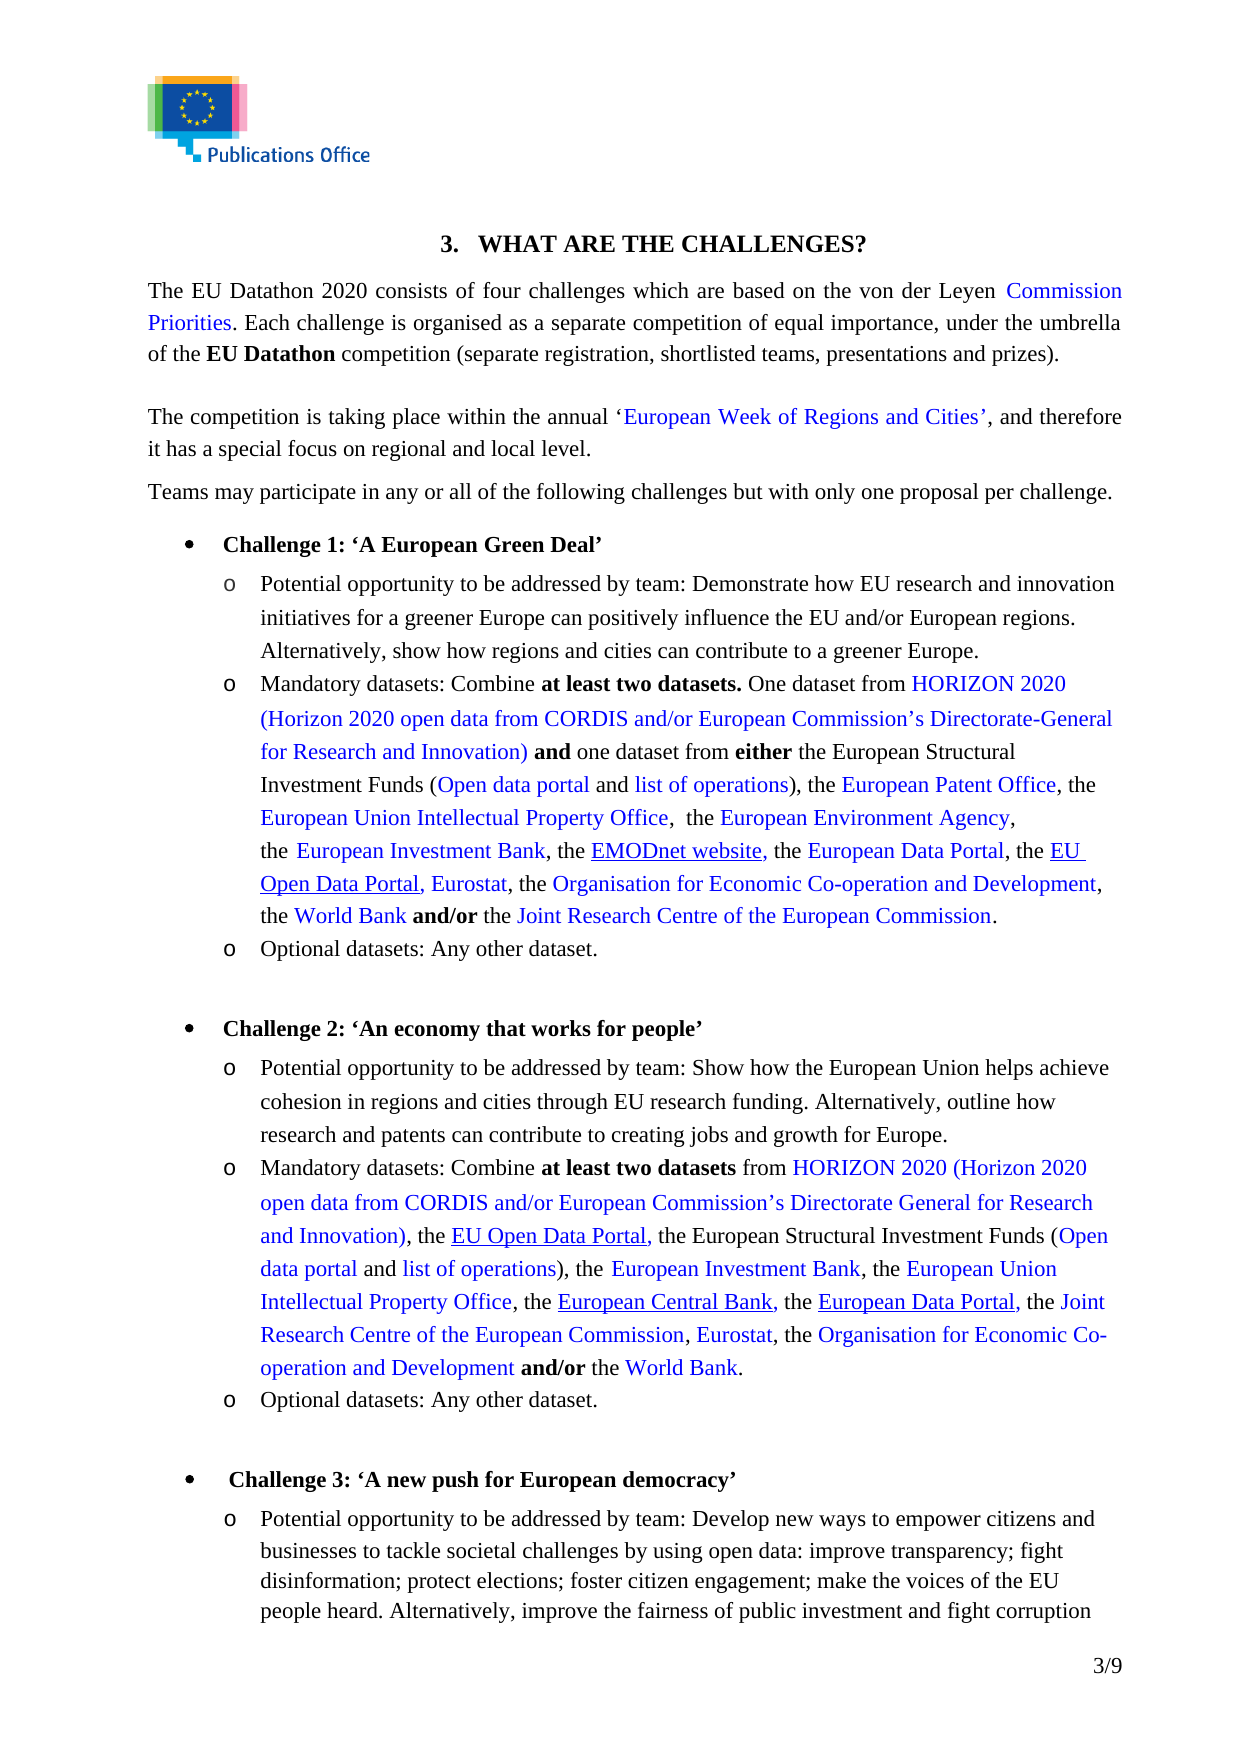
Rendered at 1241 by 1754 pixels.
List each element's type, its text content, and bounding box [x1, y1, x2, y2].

list Challenge 2: ‘An economy that works for people’ [185, 1004, 1122, 1041]
list Mandatory datasets: Combine at least two datasets from HORIZON 2020 (Horizon 2020 open data from CORDIS and/or European Commission’s Directorate General for Research and Innovation), the EU Open Data Portal, the European Structural Investment Funds (Open data portal and list of operations), the European Investment Bank, the European Union Intellectual Property Office, the European Central Bank, the European Data Portal, the Joint Research Centre of the European Commission, Eurostat, the Organisation for Economic Co-operation and Development and/or the World Bank. [223, 1154, 1122, 1380]
picture [147, 76, 370, 162]
list Optional datasets: Any other dataset. [223, 1387, 1122, 1415]
list Challenge 1: ‘A European Green Deal’ [185, 520, 1122, 557]
text The competition is taking place within the annual ‘European Week of Regions and Cities’, and therefore it has a special focus on regional and local level. [148, 403, 1122, 461]
subtitle WHAT ARE THE CHALLENGES? [185, 229, 1122, 257]
list Optional datasets: Any other dataset. [223, 936, 1122, 964]
list Potential opportunity to be addressed by team: Demonstrate how EU research and innovation initiatives for a greener Europe can positively influence the EU and/or European regions. Alternatively, show how regions and cities can contribute to a greener Europe. [223, 570, 1122, 664]
text The EU Datathon 2020 consists of four challenges which are based on the von der Leyen Commission Priorities. Each challenge is organised as a separate competition of equal importance, under the umbrella of the EU Datathon competition (separate registration, shortlisted teams, presentations and prizes). [148, 277, 1122, 367]
list Mandatory datasets: Combine at least two datasets. One dataset from HORIZON 2020 (Horizon 2020 open data from CORDIS and/or European Commission’s Directorate-General for Research and Innovation) and one dataset from either the European Structural Investment Funds (Open data portal and list of operations), the European Patent Office, the European Union Intellectual Property Office, the European Environment Agency, the European Investment Bank, the EMODnet website, the European Data Portal, the EU Open Data Portal, Eurostat, the Organisation for Economic Co-operation and Development, the World Bank and/or the Joint Research Centre of the European Commission. [223, 670, 1122, 929]
list Potential opportunity to be addressed by team: Show how the European Union helps achieve cohesion in regions and cities through EU research funding. Alternatively, outline how research and patents can contribute to creating jobs and growth for Europe. [223, 1054, 1122, 1148]
list Challenge 3: ‘A new push for European democracy’ [186, 1455, 1122, 1492]
text Teams may participate in any or all of the following challenges but with only one proposal per challenge. [148, 467, 1122, 504]
